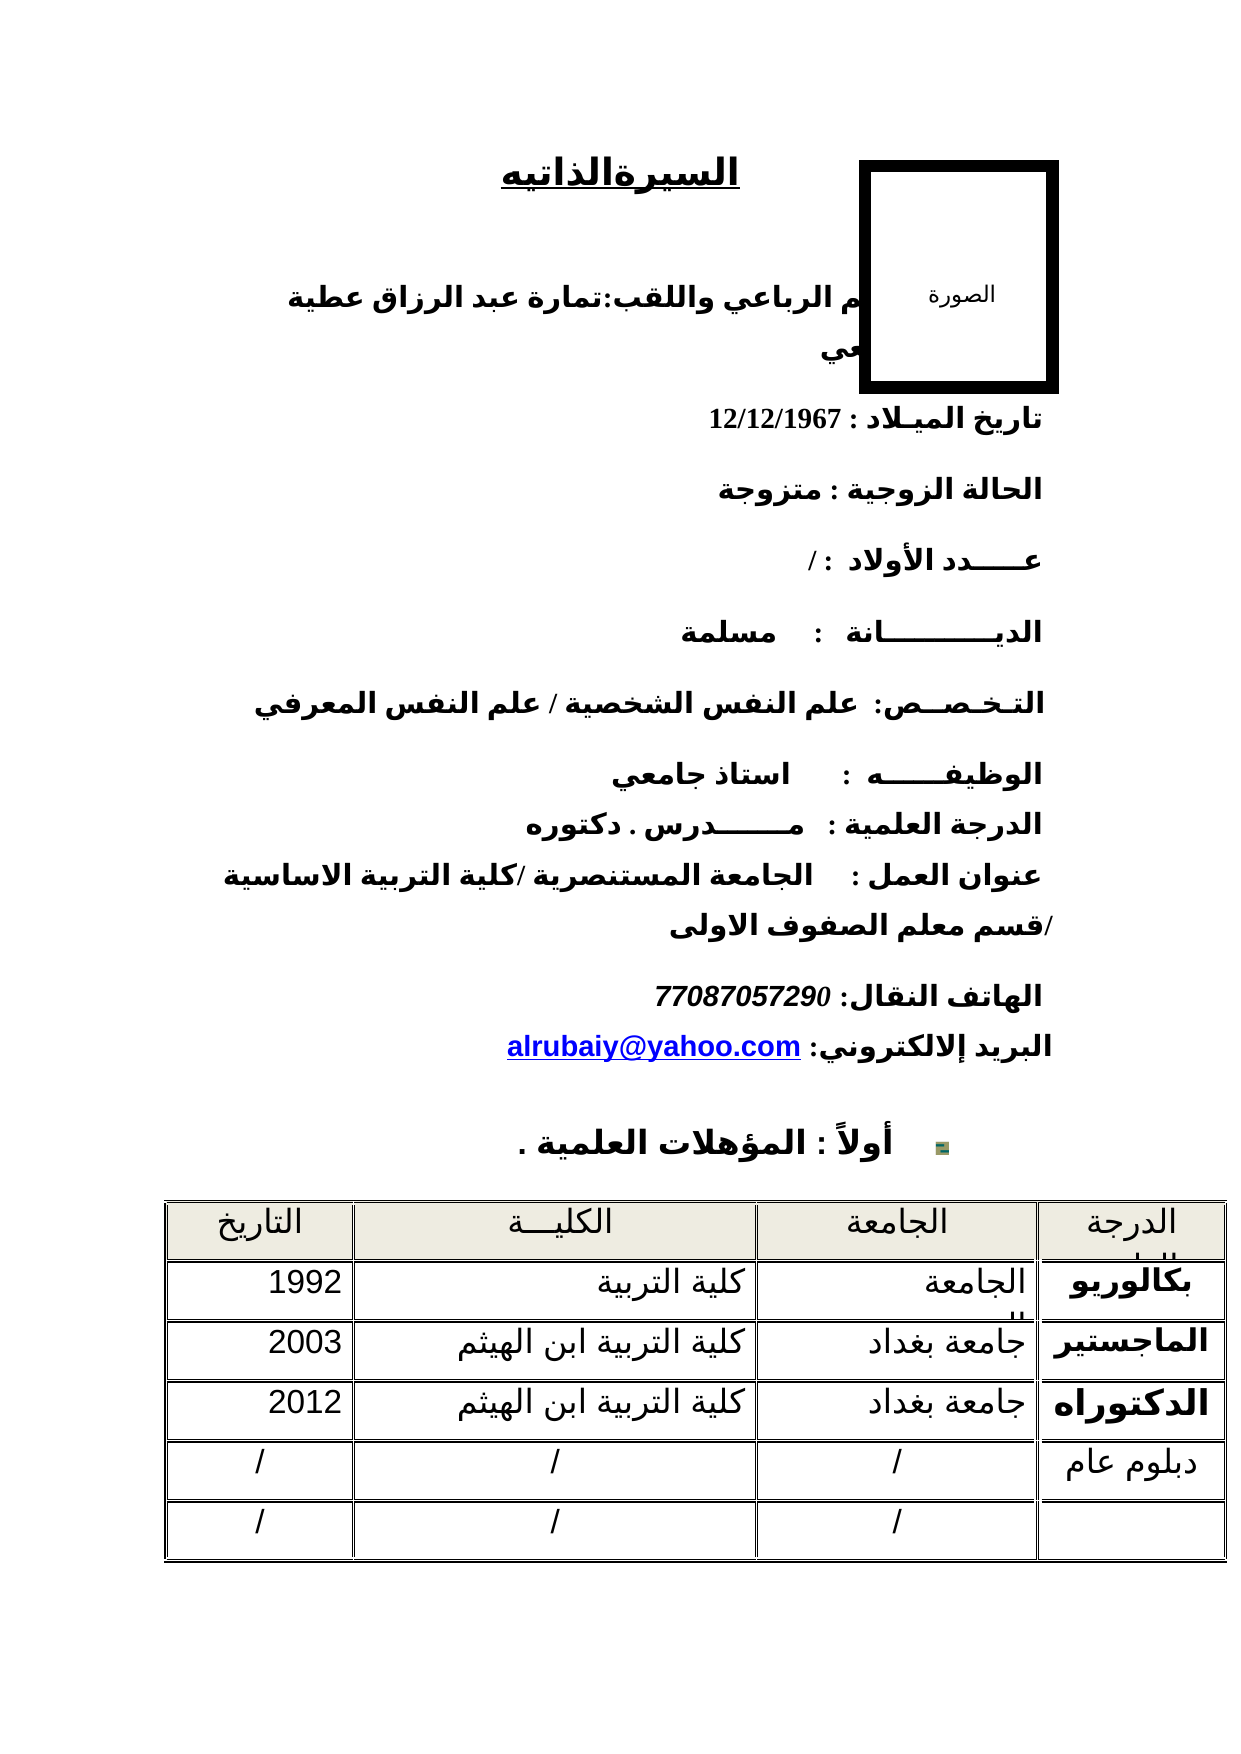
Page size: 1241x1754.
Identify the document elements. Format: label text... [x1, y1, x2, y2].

table_cell / [168, 1443, 352, 1499]
table_cell بكالوريوس [1038, 1259, 1225, 1319]
table_header التاريخ [166, 1203, 353, 1259]
table_cell كلية التربية ابن الهيثم [355, 1323, 755, 1379]
subtitle الدرجة العلمية : مـــــــدرس . دكتوره [187, 807, 1053, 841]
table_cell 1992 [168, 1263, 352, 1319]
table_cell الدكتوراه [1038, 1379, 1225, 1439]
text الاســــــــــــم الرباعي واللقب:تمارة عبد الرزاق عطية السلمان الربيعي [187, 280, 859, 364]
text عـــــدد الأولاد : / [187, 543, 1053, 577]
table_cell كلية التربية [355, 1263, 755, 1319]
subtitle الهاتف النقال: 77087057290 [187, 979, 1053, 1013]
table_cell / [354, 1499, 757, 1559]
table_cell جامعة بغداد [757, 1319, 1038, 1379]
text البريد إلالكتروني: alrubaiy@yahoo.com [187, 1029, 1053, 1063]
list أولاً : المؤهلات العلمية . [187, 1123, 931, 1161]
table_cell الماجستير [1038, 1319, 1225, 1379]
table_cell 2003 [168, 1323, 352, 1379]
table_cell / [166, 1502, 353, 1559]
table_cell / [757, 1439, 1038, 1499]
subtitle الوظيفــــــه : استاذ جامعي [187, 757, 1053, 791]
text الديـــــــــــانة : مسلمة [187, 615, 1053, 648]
text السيرةالذاتيه [187, 150, 1053, 193]
table_cell 2012 [168, 1383, 352, 1439]
table_cell جامعة بغداد [757, 1379, 1038, 1439]
table_cell / [355, 1443, 755, 1499]
picture [931, 1137, 949, 1155]
table_cell / [757, 1499, 1038, 1559]
table_cell الجامعة المستنصرية [757, 1259, 1038, 1319]
table_header الكليـــة [354, 1201, 757, 1259]
table_cell دبلوم عام [1038, 1439, 1225, 1499]
table_header الجامعة [757, 1203, 1036, 1259]
table_cell [1038, 1499, 1225, 1559]
text التـخـصــص: علم النفس الشخصية / علم النفس المعرفي [187, 686, 1053, 719]
text عنوان العمل : الجامعة المستنصرية /كلية التربية الاساسية /قسم معلم الصفوف الاولى [187, 858, 1053, 941]
table_cell كلية التربية ابن الهيثم [355, 1383, 755, 1439]
table_header الدرجة العلمية [1039, 1203, 1225, 1259]
text تاريخ الميـلاد : 12/12/1967 [187, 401, 1053, 435]
text الحالة الزوجية : متزوجة [187, 472, 1053, 506]
